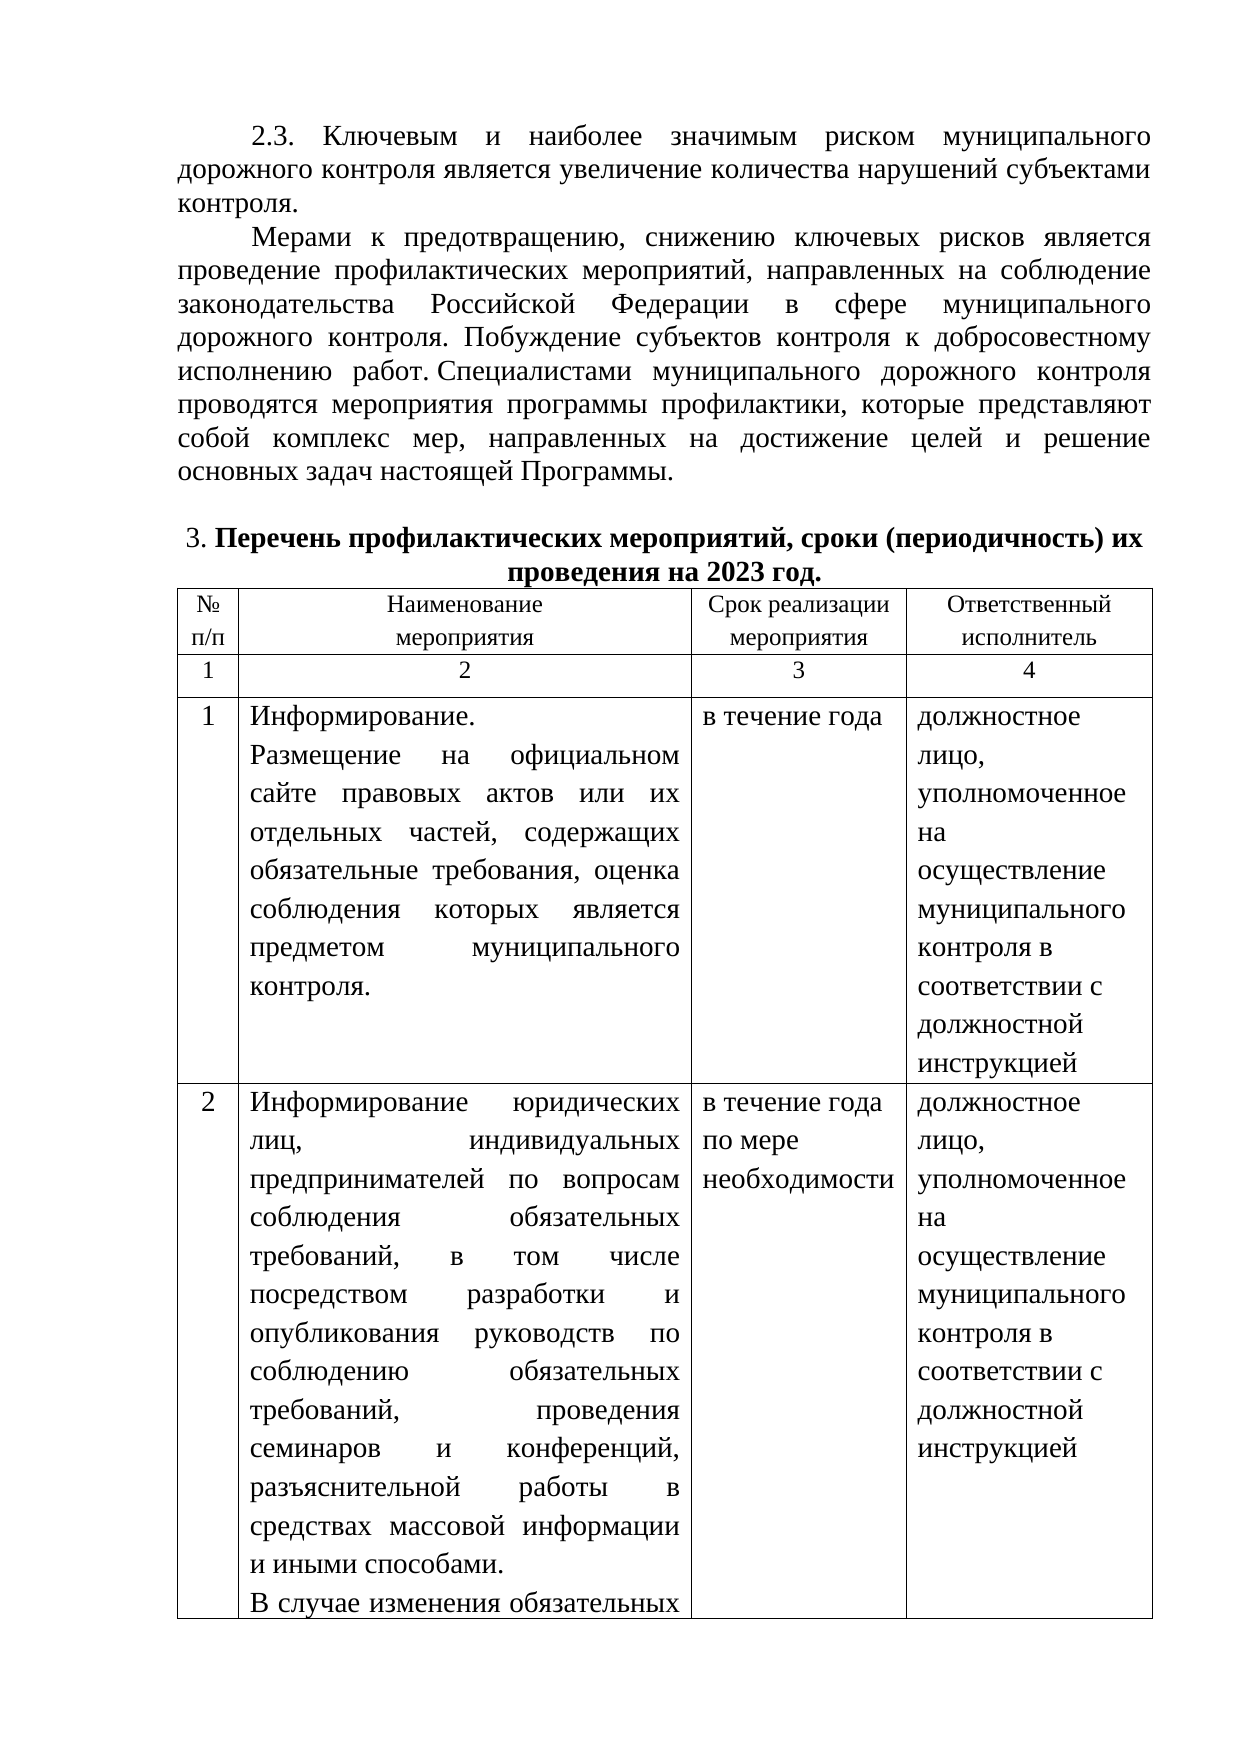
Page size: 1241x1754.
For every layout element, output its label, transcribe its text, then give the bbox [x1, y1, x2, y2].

table_header № п/п [178, 589, 238, 654]
table_cell 3 [692, 655, 906, 697]
table_cell 2 [178, 1084, 238, 1618]
table_cell 1 [178, 655, 238, 697]
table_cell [692, 1084, 906, 1618]
text 3. Перечень профилактических мероприятий, сроки (периодичность) их проведения на 2023 год. [177, 521, 1152, 588]
table_header Срок реализации мероприятия [692, 589, 906, 654]
table_cell Информирование. Размещение на официальном сайте правовых актов или их отдельных частей, содержащих обязательные требования, оценка соблюдения которых является предметом муниципального контроля. [239, 698, 691, 1083]
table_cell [907, 1084, 1152, 1618]
text 2.3. Ключевым и наиболее значимым риском муниципального дорожного контроля является увеличение количества нарушений субъектами контроля. [177, 118, 1152, 219]
table_cell 2 [239, 655, 691, 697]
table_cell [239, 1084, 691, 1618]
table_cell в течение года [692, 698, 906, 1083]
text Мерами к предотвращению, снижению ключевых рисков является проведение профилактических мероприятий, направленных на соблюдение законодательства Российской Федерации в сфере муниципального дорожного контроля. Побуждение субъектов контроля к добросовестному исполнению работ. Специалистами муниципального дорожного контроля проводятся мероприятия программы профилактики, которые представляют собой комплекс мер, направленных на достижение целей и решение основных задач настоящей Программы. [177, 219, 1152, 487]
table_cell 4 [907, 655, 1152, 697]
table_header Наименование мероприятия [239, 589, 691, 654]
table_header Ответственный исполнитель [907, 589, 1152, 654]
table_cell 1 [178, 698, 238, 1083]
table_cell должностное лицо, уполномоченное на осуществление муниципального контроля в соответствии с должностной инструкцией [907, 698, 1152, 1083]
